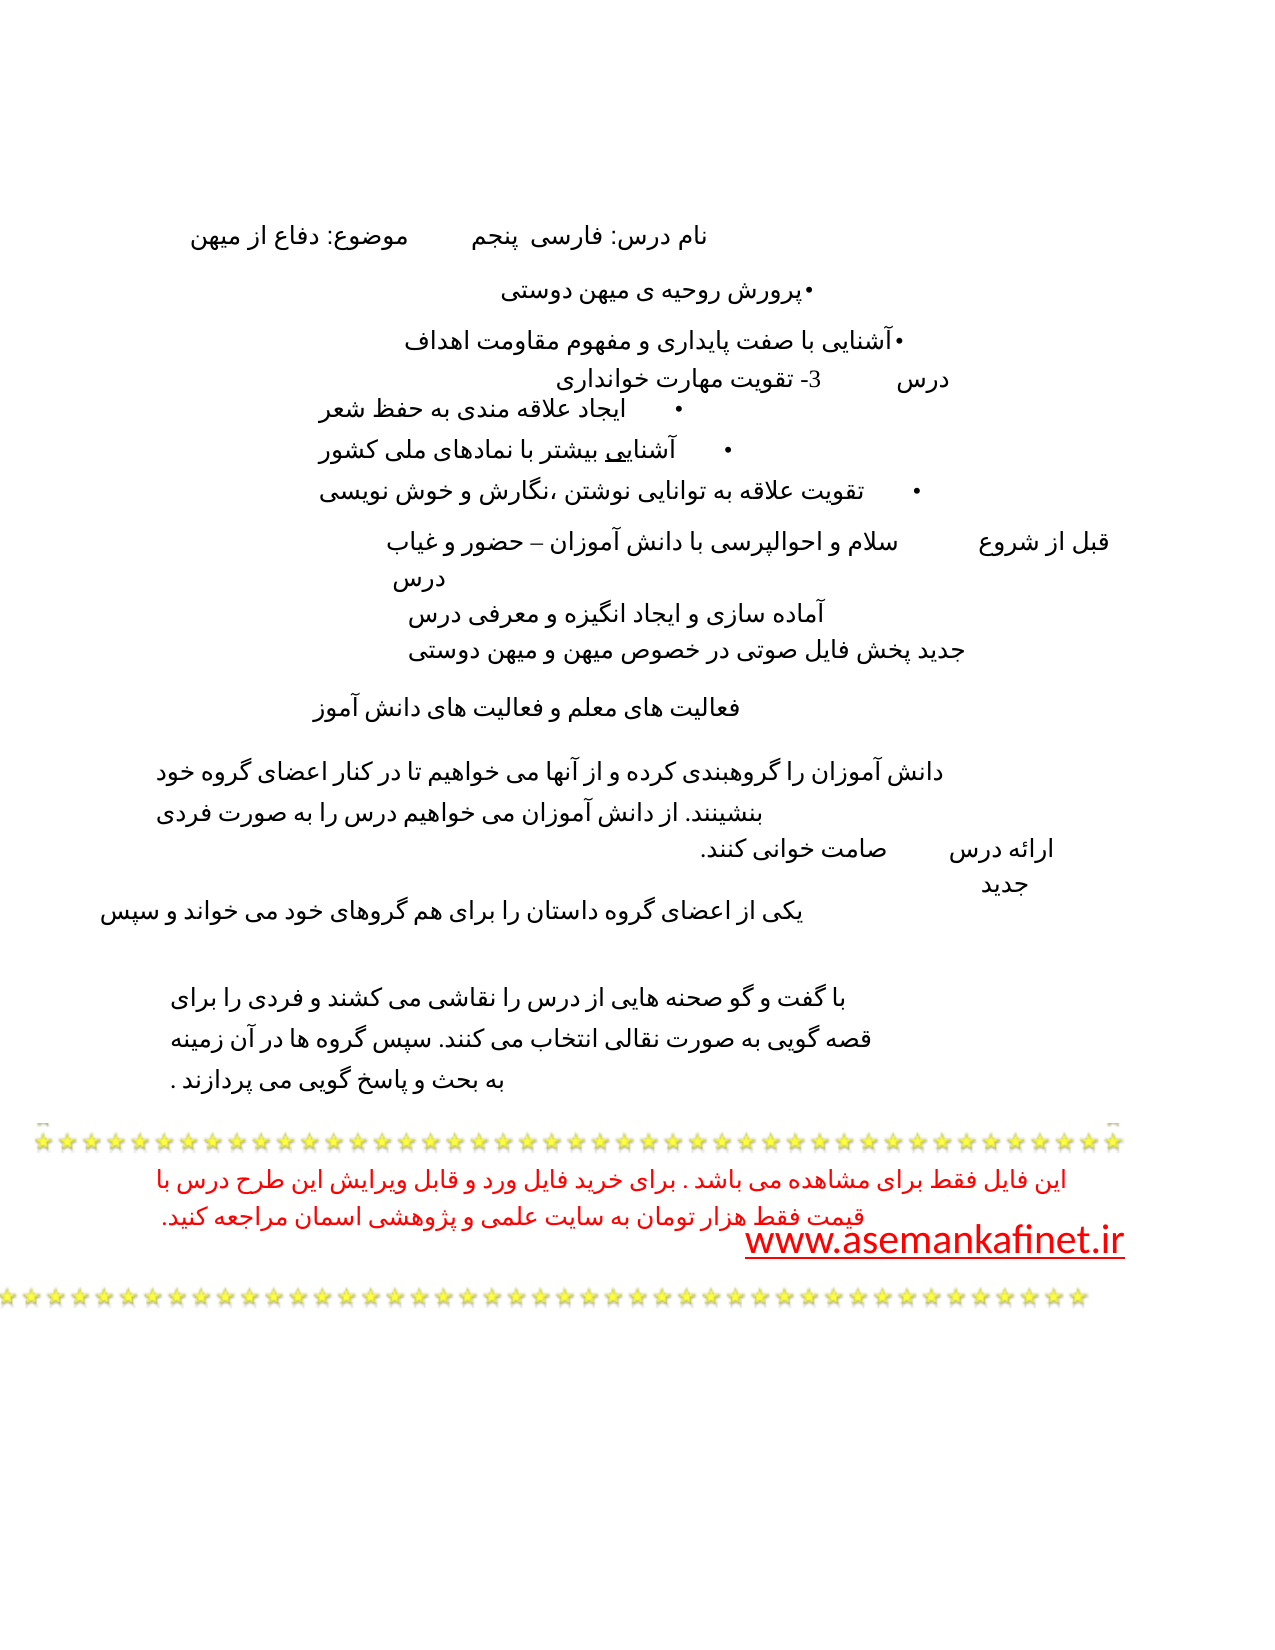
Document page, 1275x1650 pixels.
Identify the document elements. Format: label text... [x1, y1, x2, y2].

text فعالیت های معلم و فعالیت های دانش آموز [308, 695, 1125, 722]
text دانش آموزان را گروهبندی کرده و از آنها می خواهیم تا در کنار اعضای گروه خود بنشینند. از دانش آموزان می خواهیم درس را به صورت فردی [150, 748, 949, 829]
text آماده سازی و ایجاد انگیزه و معرفی درس جدید پخش فایل صوتی در خصوص میهن و میهن دوستی [402, 594, 1125, 665]
text قبل از شروع سلام و احوالپرسی با دانش آموزان – حضور و غیاب درس [386, 521, 1125, 594]
text ارائه درس صامت خوانی کنند. [150, 836, 1125, 863]
text با گفت و گو صحنه هایی از درس را نقاشی می کشند و فردی را برای قصه گویی به صورت نقالی انتخاب می کنند. سپس گروه ها در آن زمینه به بحث و پاسخ گویی می پردازند . [164, 973, 893, 1097]
list تقویت علاقه به توانایی نوشتن ،نگارش و خوش نویسی [313, 478, 1125, 505]
list آشنایی بیشتر با نمادهای ملی کشور [313, 437, 1125, 464]
text جدید [150, 871, 1029, 897]
list ایجاد علاقه مندی به حفظ شعر [313, 396, 1125, 423]
text یکی از اعضای گروه داستان را برای هم گروهای خود می خواند و سپس [150, 897, 1125, 924]
list پرورش روحیه ی میهن دوستی [393, 277, 1106, 304]
text www.asemankafinet.ir [150, 1232, 1125, 1259]
text نام درس: فارسی پنجم موضوع: دفاع از میهن [150, 223, 1125, 249]
list آشنایی با صفت پایداری و مفهوم مقاومت اهداف درس 3- تقویت مهارت خوانداری [393, 318, 1106, 396]
text این فایل فقط برای مشاهده می باشد . برای خرید فایل ورد و قابل ویرایش این طرح درس با قیمت فقط هزار تومان به سایت علمی و پژوهشی اسمان مراجعه کنید. [150, 1153, 1125, 1232]
